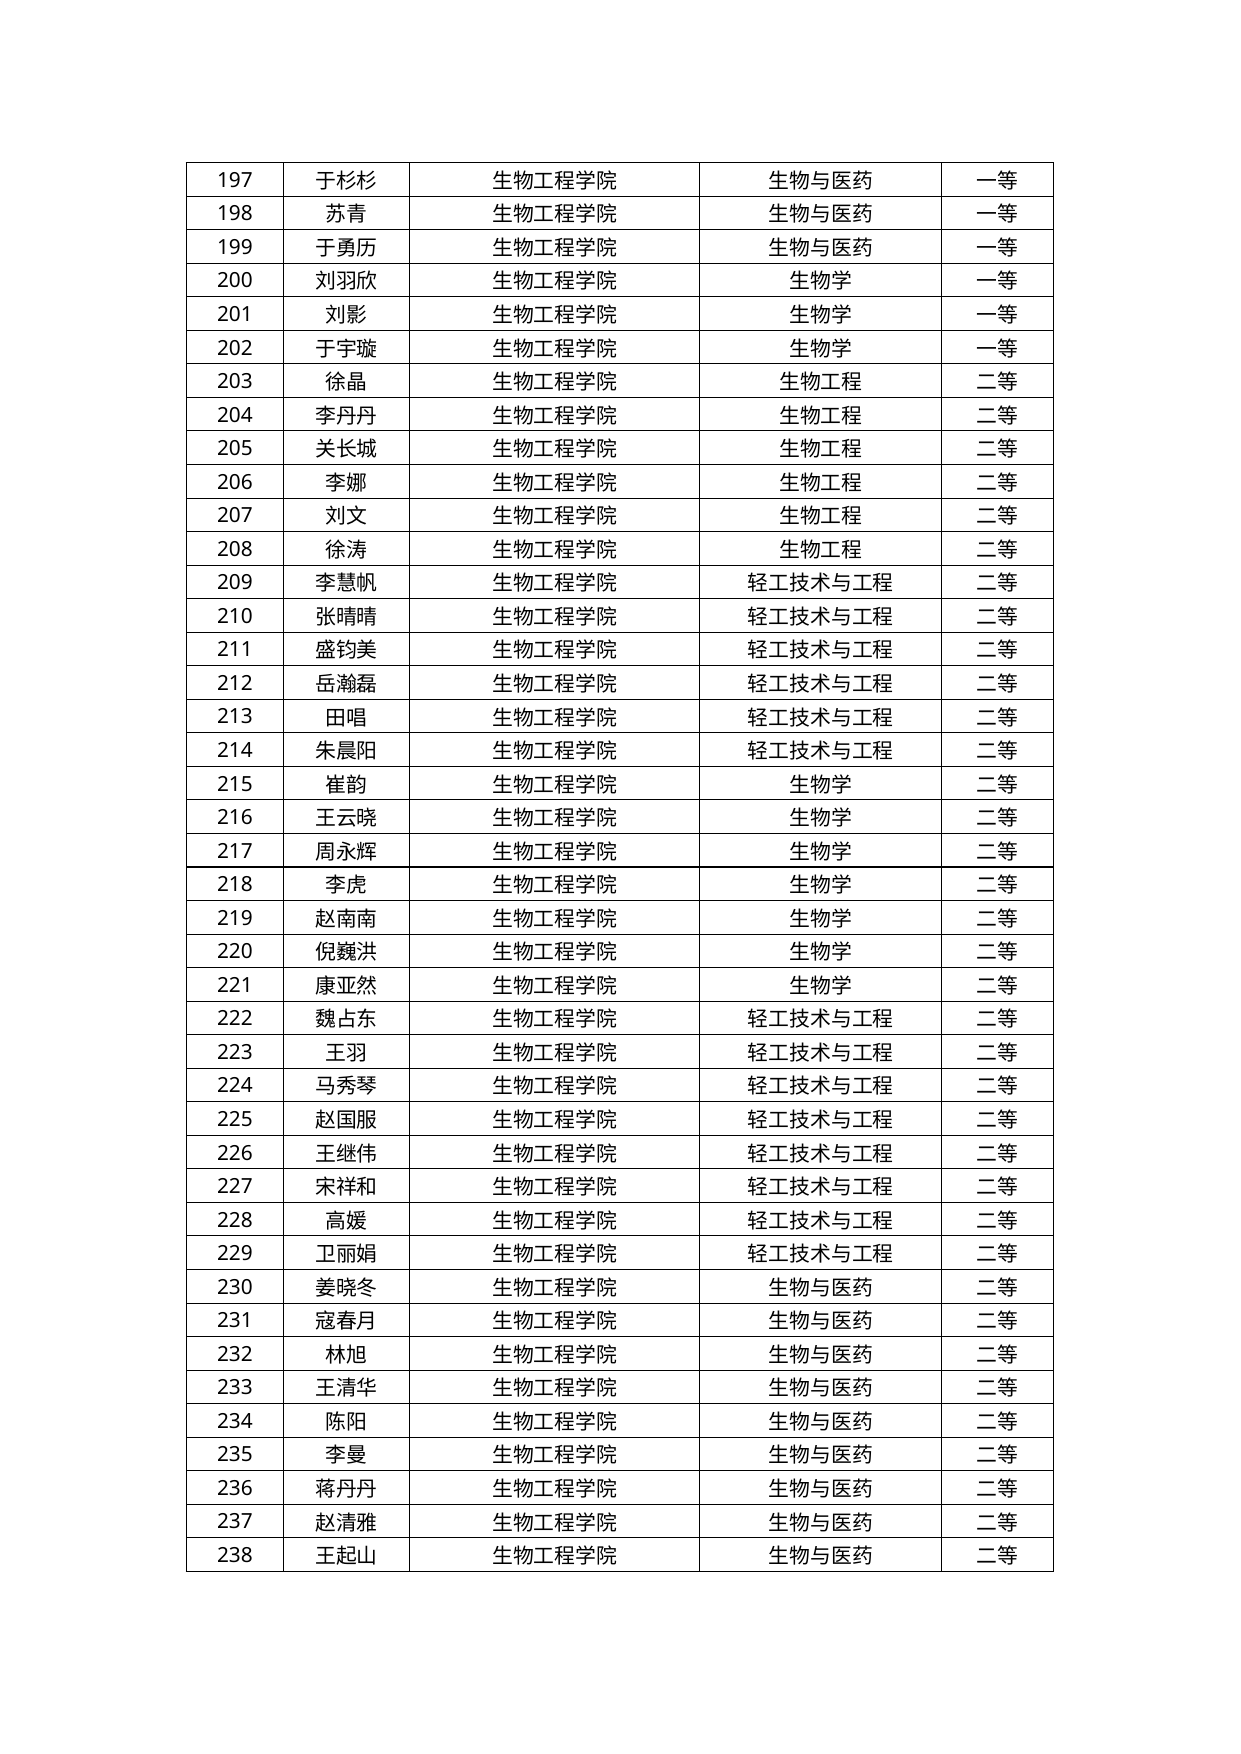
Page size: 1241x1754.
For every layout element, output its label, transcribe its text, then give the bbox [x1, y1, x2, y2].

table_cell 生物与医药 [700, 1505, 941, 1537]
table_cell 生物学 [700, 901, 941, 933]
table_cell 233 [187, 1371, 283, 1403]
table_cell 生物工程学院 [410, 532, 699, 564]
table_cell 二等 [942, 834, 1053, 866]
table_cell 徐涛 [284, 532, 409, 564]
table_cell 轻工技术与工程 [700, 666, 941, 699]
table_cell 生物工程学院 [410, 398, 699, 430]
table_cell 229 [187, 1236, 283, 1269]
table_cell 生物工程学院 [410, 1169, 699, 1202]
table_cell 于杉杉 [284, 163, 409, 196]
table_cell 208 [187, 532, 283, 564]
table_cell 轻工技术与工程 [700, 1102, 941, 1135]
table_cell 二等 [942, 1371, 1053, 1403]
table_cell 二等 [942, 431, 1053, 464]
table_cell 一等 [942, 197, 1053, 229]
table_cell 198 [187, 197, 283, 229]
table_cell 206 [187, 465, 283, 497]
table_cell 生物工程学院 [410, 868, 699, 900]
table_cell 生物工程学院 [410, 431, 699, 464]
table_cell 二等 [942, 800, 1053, 833]
table_cell 轻工技术与工程 [700, 1203, 941, 1235]
table_cell 生物工程学院 [410, 1371, 699, 1403]
table_cell 于勇历 [284, 230, 409, 263]
table_cell 刘文 [284, 499, 409, 531]
table_cell 二等 [942, 398, 1053, 430]
table_cell 二等 [942, 1069, 1053, 1101]
table_cell 生物工程学院 [410, 1102, 699, 1135]
table_cell 223 [187, 1035, 283, 1068]
table_cell 生物工程学院 [410, 733, 699, 766]
table_cell 二等 [942, 1270, 1053, 1302]
table_cell 李丹丹 [284, 398, 409, 430]
table_cell 生物工程学院 [410, 1337, 699, 1369]
table_cell 215 [187, 767, 283, 799]
table_cell 二等 [942, 1102, 1053, 1135]
table_cell 二等 [942, 1505, 1053, 1537]
table_cell 生物工程学院 [410, 364, 699, 397]
table_cell 生物工程学院 [410, 163, 699, 196]
table_cell 生物工程学院 [410, 1236, 699, 1269]
table_cell 生物学 [700, 834, 941, 866]
table_cell 生物工程学院 [410, 331, 699, 363]
table_cell 217 [187, 834, 283, 866]
table_cell 生物与医药 [700, 1538, 941, 1571]
table_cell 宋祥和 [284, 1169, 409, 1202]
table_cell 200 [187, 264, 283, 296]
table_cell 李慧帆 [284, 566, 409, 598]
table_cell 盛钧美 [284, 633, 409, 665]
table_cell 生物与医药 [700, 1471, 941, 1504]
table_cell 二等 [942, 1236, 1053, 1269]
table_cell 生物学 [700, 297, 941, 330]
table_cell 生物与医药 [700, 230, 941, 263]
table_cell 222 [187, 1002, 283, 1034]
table_cell 二等 [942, 1304, 1053, 1336]
table_cell 201 [187, 297, 283, 330]
table_cell 二等 [942, 1438, 1053, 1470]
table_cell 轻工技术与工程 [700, 633, 941, 665]
table_cell 生物工程 [700, 398, 941, 430]
table_cell 生物工程学院 [410, 1069, 699, 1101]
table_cell 赵清雅 [284, 1505, 409, 1537]
table_cell 王云晓 [284, 800, 409, 833]
table_cell 生物工程 [700, 499, 941, 531]
table_cell 一等 [942, 163, 1053, 196]
table_cell 生物工程学院 [410, 1035, 699, 1068]
table_cell 二等 [942, 968, 1053, 1001]
table_cell 生物工程学院 [410, 666, 699, 699]
table_cell 二等 [942, 465, 1053, 497]
table_cell 王清华 [284, 1371, 409, 1403]
table_cell 二等 [942, 1035, 1053, 1068]
table_cell 生物学 [700, 868, 941, 900]
table_cell 228 [187, 1203, 283, 1235]
table_cell 生物工程学院 [410, 599, 699, 632]
table_cell 213 [187, 700, 283, 732]
table_cell 二等 [942, 700, 1053, 732]
table_cell 轻工技术与工程 [700, 1002, 941, 1034]
table_cell 生物工程学院 [410, 1136, 699, 1168]
table_cell 212 [187, 666, 283, 699]
table_cell 轻工技术与工程 [700, 599, 941, 632]
table_cell 二等 [942, 868, 1053, 900]
table_cell 218 [187, 868, 283, 900]
table_cell 张晴晴 [284, 599, 409, 632]
table_cell 生物工程学院 [410, 901, 699, 933]
table_cell 轻工技术与工程 [700, 700, 941, 732]
table_cell 生物工程 [700, 431, 941, 464]
table_cell 马秀琴 [284, 1069, 409, 1101]
table_cell 二等 [942, 1538, 1053, 1571]
table_cell 生物与医药 [700, 1438, 941, 1470]
table_cell 199 [187, 230, 283, 263]
table_cell 230 [187, 1270, 283, 1302]
table_cell 生物工程学院 [410, 566, 699, 598]
table_cell 李虎 [284, 868, 409, 900]
table_cell 生物工程学院 [410, 1304, 699, 1336]
table_cell 生物与医药 [700, 197, 941, 229]
table_cell 生物学 [700, 331, 941, 363]
table_cell 231 [187, 1304, 283, 1336]
table_cell 一等 [942, 297, 1053, 330]
table_cell 二等 [942, 599, 1053, 632]
table_cell 二等 [942, 1471, 1053, 1504]
table_cell 倪巍洪 [284, 935, 409, 967]
table_cell 苏青 [284, 197, 409, 229]
table_cell 生物工程学院 [410, 1002, 699, 1034]
table_cell 王羽 [284, 1035, 409, 1068]
table_cell 226 [187, 1136, 283, 1168]
table_cell 209 [187, 566, 283, 598]
table_cell 生物工程学院 [410, 1505, 699, 1537]
table_cell 220 [187, 935, 283, 967]
table_cell 生物学 [700, 935, 941, 967]
table_cell 生物工程 [700, 532, 941, 564]
table_cell 陈阳 [284, 1404, 409, 1437]
table_cell 轻工技术与工程 [700, 566, 941, 598]
table_cell 生物工程 [700, 364, 941, 397]
table_cell 于宇璇 [284, 331, 409, 363]
table_cell 207 [187, 499, 283, 531]
table_cell 王起山 [284, 1538, 409, 1571]
table_cell 寇春月 [284, 1304, 409, 1336]
table_cell 一等 [942, 264, 1053, 296]
table_cell 238 [187, 1538, 283, 1571]
table_cell 二等 [942, 1136, 1053, 1168]
table_cell 生物工程学院 [410, 499, 699, 531]
table_cell 生物工程学院 [410, 1438, 699, 1470]
table_cell 生物与医药 [700, 1270, 941, 1302]
table_cell 王继伟 [284, 1136, 409, 1168]
table_cell 生物工程学院 [410, 1471, 699, 1504]
table_cell 二等 [942, 767, 1053, 799]
table_cell 田唱 [284, 700, 409, 732]
table_cell 轻工技术与工程 [700, 1169, 941, 1202]
table_cell 生物学 [700, 264, 941, 296]
table_cell 高媛 [284, 1203, 409, 1235]
table_cell 二等 [942, 364, 1053, 397]
table_cell 211 [187, 633, 283, 665]
table_cell 生物工程学院 [410, 633, 699, 665]
table_cell 二等 [942, 1169, 1053, 1202]
table_cell 生物工程学院 [410, 230, 699, 263]
table_cell 生物学 [700, 767, 941, 799]
table_cell 徐晶 [284, 364, 409, 397]
table_cell 林旭 [284, 1337, 409, 1369]
table_cell 210 [187, 599, 283, 632]
table_cell 232 [187, 1337, 283, 1369]
table_cell 生物工程学院 [410, 935, 699, 967]
table_cell 李娜 [284, 465, 409, 497]
table_cell 203 [187, 364, 283, 397]
table_cell 岳瀚磊 [284, 666, 409, 699]
table_cell 生物工程学院 [410, 968, 699, 1001]
table_cell 二等 [942, 1002, 1053, 1034]
table_cell 221 [187, 968, 283, 1001]
table_cell 235 [187, 1438, 283, 1470]
table_cell 生物工程学院 [410, 1270, 699, 1302]
table_cell 轻工技术与工程 [700, 733, 941, 766]
table_cell 234 [187, 1404, 283, 1437]
table_cell 崔韵 [284, 767, 409, 799]
table_cell 生物工程学院 [410, 767, 699, 799]
table_cell 康亚然 [284, 968, 409, 1001]
table_cell 生物与医药 [700, 1371, 941, 1403]
table_cell 生物与医药 [700, 1304, 941, 1336]
table_cell 225 [187, 1102, 283, 1135]
table_cell 二等 [942, 1404, 1053, 1437]
table_cell 生物与医药 [700, 163, 941, 196]
table_cell 关长城 [284, 431, 409, 464]
table_cell 197 [187, 163, 283, 196]
table_cell 蒋丹丹 [284, 1471, 409, 1504]
table_cell 224 [187, 1069, 283, 1101]
table_cell 轻工技术与工程 [700, 1136, 941, 1168]
table_cell 一等 [942, 331, 1053, 363]
table_cell 二等 [942, 1203, 1053, 1235]
table_cell 生物工程学院 [410, 1538, 699, 1571]
table_cell 二等 [942, 633, 1053, 665]
table_cell 生物工程学院 [410, 1404, 699, 1437]
table_cell 刘羽欣 [284, 264, 409, 296]
table_cell 赵南南 [284, 901, 409, 933]
table_cell 一等 [942, 230, 1053, 263]
table_cell 轻工技术与工程 [700, 1069, 941, 1101]
table_cell 轻工技术与工程 [700, 1236, 941, 1269]
table_cell 204 [187, 398, 283, 430]
table_cell 李曼 [284, 1438, 409, 1470]
table_cell 219 [187, 901, 283, 933]
table_cell 赵国服 [284, 1102, 409, 1135]
table_cell 生物工程学院 [410, 834, 699, 866]
table_cell 生物工程学院 [410, 297, 699, 330]
table_cell 二等 [942, 935, 1053, 967]
table_cell 227 [187, 1169, 283, 1202]
table_cell 二等 [942, 901, 1053, 933]
table_cell 二等 [942, 566, 1053, 598]
table_cell 二等 [942, 733, 1053, 766]
table_cell 卫丽娟 [284, 1236, 409, 1269]
table_cell 生物学 [700, 800, 941, 833]
table_cell 202 [187, 331, 283, 363]
table_cell 237 [187, 1505, 283, 1537]
table_cell 生物工程学院 [410, 197, 699, 229]
table_cell 216 [187, 800, 283, 833]
table_cell 刘影 [284, 297, 409, 330]
table_cell 生物工程学院 [410, 700, 699, 732]
table_cell 214 [187, 733, 283, 766]
table_cell 生物工程学院 [410, 1203, 699, 1235]
table_cell 轻工技术与工程 [700, 1035, 941, 1068]
table_cell 生物工程学院 [410, 465, 699, 497]
table_cell 生物工程学院 [410, 800, 699, 833]
table_cell 二等 [942, 532, 1053, 564]
table_cell 生物工程 [700, 465, 941, 497]
table_cell 205 [187, 431, 283, 464]
table_cell 周永辉 [284, 834, 409, 866]
table_cell 生物与医药 [700, 1337, 941, 1369]
table_cell 二等 [942, 666, 1053, 699]
table_cell 朱晨阳 [284, 733, 409, 766]
table_cell 二等 [942, 1337, 1053, 1369]
table_cell 生物工程学院 [410, 264, 699, 296]
table_cell 姜晓冬 [284, 1270, 409, 1302]
table_cell 魏占东 [284, 1002, 409, 1034]
table_cell 二等 [942, 499, 1053, 531]
table_cell 生物学 [700, 968, 941, 1001]
table_cell 生物与医药 [700, 1404, 941, 1437]
table_cell 236 [187, 1471, 283, 1504]
